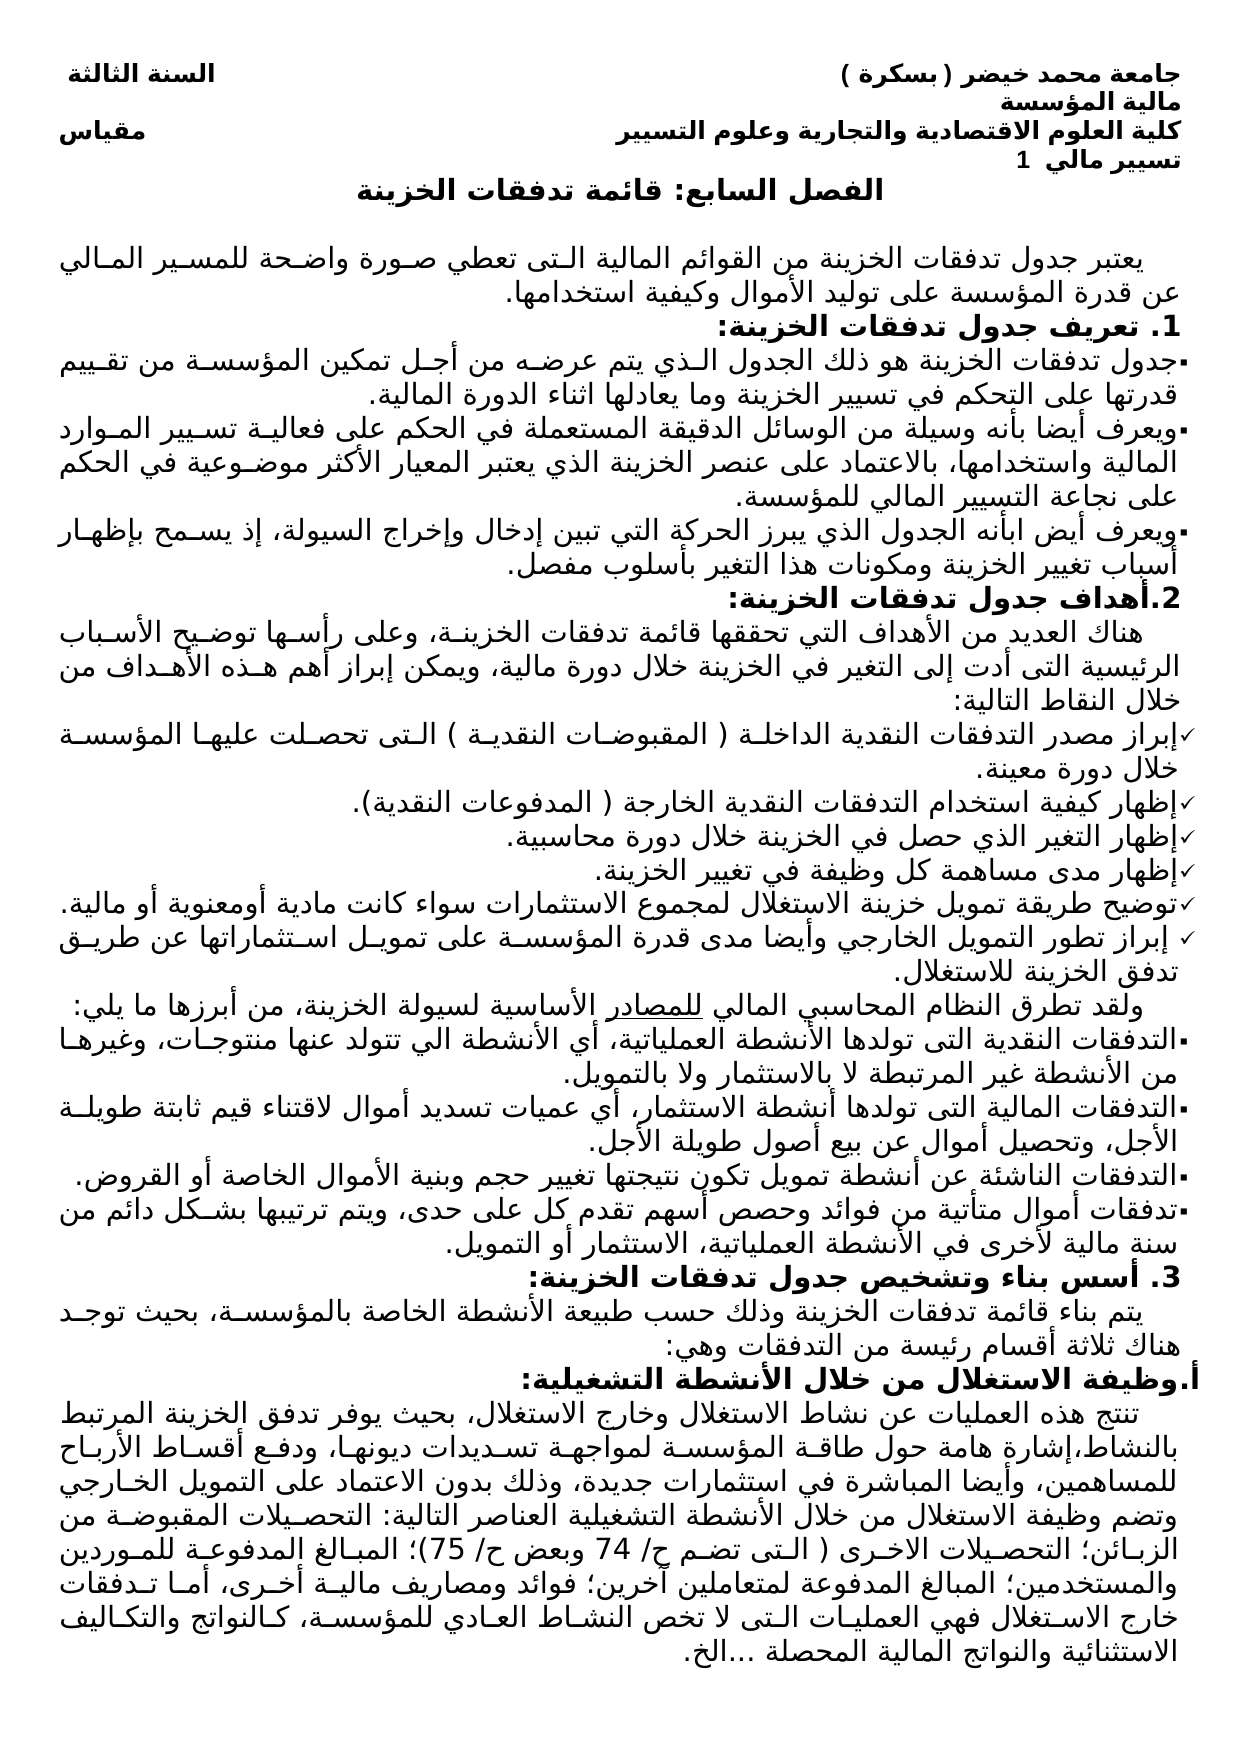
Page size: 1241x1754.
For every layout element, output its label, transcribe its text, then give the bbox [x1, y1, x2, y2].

text 3. أسس بناء وتشخيص جدول تدفقات الخزينة: [58, 1260, 1182, 1294]
list التدفقات النقدية التى تولدها الأنشطة العملياتية، أي الأنشطة الي تتولد عنها منتوجات، وغيرها من الأنشطة غير المرتبطة لا بالاستثمار ولا بالتمويل. [58, 1023, 1179, 1091]
text 2.أهداف جدول تدفقات الخزينة: [58, 581, 1182, 615]
list توضيح طريقة تمويل خزينة الاستغلال لمجموع الاستثمارات سواء كانت مادية أومعنوية أو مالية. [58, 887, 1179, 921]
list إظهار مدى مساهمة كل وظيفة في تغيير الخزينة. [58, 853, 1179, 887]
text يتم بناء قائمة تدفقات الخزينة وذلك حسب طبيعة الأنشطة الخاصة بالمؤسسة، بحيث توجد هناك ثلاثة أقسام رئيسة من التدفقات وهي: [58, 1294, 1182, 1362]
list جدول تدفقات الخزينة هو ذلك الجدول الذي يتم عرضه من أجل تمكين المؤسسة من تقييم قدرتها على التحكم في تسيير الخزينة وما يعادلها اثناء الدورة المالية. [58, 343, 1179, 411]
text كلية العلوم الاقتصادية والتجارية وعلوم التسيير مقياس تسيير مالي 1 [58, 116, 1182, 173]
list إظهار كيفية استخدام التدفقات النقدية الخارجة ( المدفوعات النقدية). [58, 785, 1179, 819]
list ويعرف أيض ابأنه الجدول الذي يبرز الحركة التي تبين إدخال وإخراج السيولة، إذ يسمح بإظهار أسباب تغيير الخزينة ومكونات هذا التغير بأسلوب مفصل. [58, 513, 1179, 581]
list التدفقات المالية التى تولدها أنشطة الاستثمار، أي عميات تسديد أموال لاقتناء قيم ثابتة طويلة الأجل، وتحصيل أموال عن بيع أصول طويلة الأجل. [58, 1091, 1179, 1158]
text ولقد تطرق النظام المحاسبي المالي للمصادر الأساسية لسيولة الخزينة، من أبرزها ما يلي: [58, 989, 1182, 1023]
list إظهار التغير الذي حصل في الخزينة خلال دورة محاسبية. [58, 819, 1179, 853]
list وظيفة الاستغلال من خلال الأنشطة التشغيلية: [58, 1362, 1179, 1396]
text جامعة محمد خيضر ( بسكرة ) السنة الثالثة مالية المؤسسة [58, 58, 1182, 116]
text يعتبر جدول تدفقات الخزينة من القوائم المالية التى تعطي صورة واضحة للمسير المالي عن قدرة المؤسسة على توليد الأموال وكيفية استخدامها. [58, 242, 1182, 309]
text الفصل السابع: قائمة تدفقات الخزينة [58, 173, 1182, 207]
list التدفقات الناشئة عن أنشطة تمويل تكون نتيجتها تغيير حجم وبنية الأموال الخاصة أو القروض. [58, 1158, 1179, 1192]
list تدفقات أموال متأتية من فوائد وحصص أسهم تقدم كل على حدى، ويتم ترتيبها بشكل دائم من سنة مالية لأخرى في الأنشطة العملياتية، الاستثمار أو التمويل. [58, 1192, 1179, 1260]
text هناك العديد من الأهداف التي تحققها قائمة تدفقات الخزينة، وعلى رأسها توضيح الأسباب الرئيسية التى أدت إلى التغير في الخزينة خلال دورة مالية، ويمكن إبراز أهم هذه الأهداف من خلال النقاط التالية: [58, 615, 1182, 717]
text تنتج هذه العمليات عن نشاط الاستغلال وخارج الاستغلال، بحيث يوفر تدفق الخزينة المرتبط بالنشاط،إشارة هامة حول طاقة المؤسسة لمواجهة تسديدات ديونها، ودفع أقساط الأرباح للمساهمين، وأيضا المباشرة في استثمارات جديدة، وذلك بدون الاعتماد على التمويل الخارجي وتضم وظيفة الاستغلال من خلال الأنشطة التشغيلية العناصر التالية: التحصيلات المقبوضة من الزبائن؛ التحصيلات الاخرى ( التى تضم ح/ 74 وبعض ح/ 75)؛ المبالغ المدفوعة للموردين والمستخدمين؛ المبالغ المدفوعة لمتعاملين آخرين؛ فوائد ومصاريف مالية أخرى، أما تدفقات خارج الاستغلال فهي العمليات التى لا تخص النشاط العادي للمؤسسة، كالنواتج والتكاليف الاستثنائية والنواتج المالية المحصلة ...الخ. [58, 1396, 1179, 1668]
list ويعرف أيضا بأنه وسيلة من الوسائل الدقيقة المستعملة في الحكم على فعالية تسيير الموارد المالية واستخدامها، بالاعتماد على عنصر الخزينة الذي يعتبر المعيار الأكثر موضوعية في الحكم على نجاعة التسيير المالي للمؤسسة. [58, 411, 1179, 513]
text 1. تعريف جدول تدفقات الخزينة: [58, 309, 1182, 343]
list إبراز تطور التمويل الخارجي وأيضا مدى قدرة المؤسسة على تمويل استثماراتها عن طريق تدفق الخزينة للاستغلال. [58, 921, 1179, 989]
list إبراز مصدر التدفقات النقدية الداخلة ( المقبوضات النقدية ) التى تحصلت عليها المؤسسة خلال دورة معينة. [58, 717, 1179, 785]
